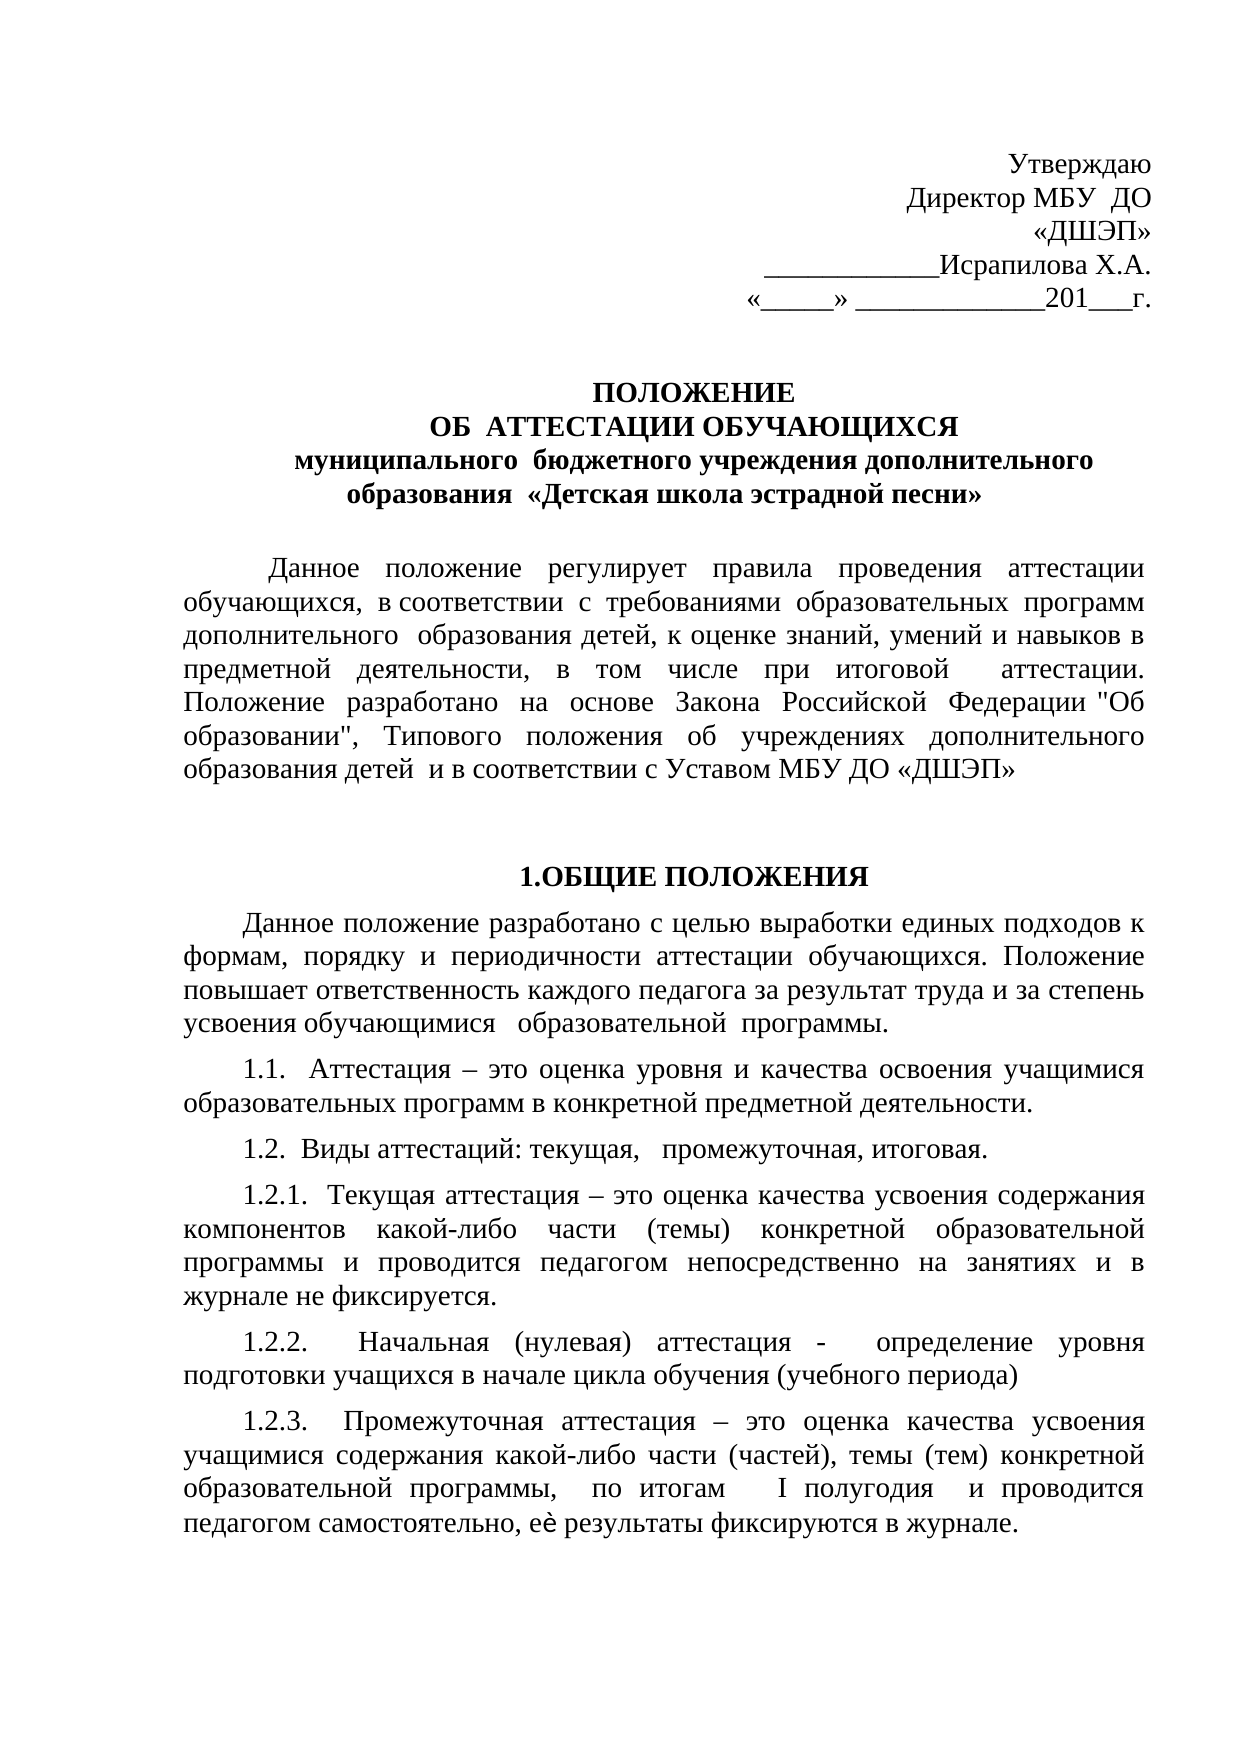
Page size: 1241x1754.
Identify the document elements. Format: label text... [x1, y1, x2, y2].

text ____________Исрапилова Х.А. [177, 247, 1152, 280]
text ПОЛОЖЕНИЕ [177, 375, 1152, 409]
text 1.2. Виды аттестаций: текущая, промежуточная, итоговая. [183, 1131, 1146, 1165]
text Утверждаю [177, 146, 1152, 180]
text Директор МБУ ДО [177, 180, 1152, 213]
text 1.ОБЩИЕ ПОЛОЖЕНИЯ [177, 859, 1152, 892]
text 1.2.1. Текущая аттестация – это оценка качества усвоения содержания компонентов какой-либо части (темы) конкретной образовательной программы и проводится педагогом непосредственно на занятиях и в журнале не фиксируется. [183, 1177, 1146, 1311]
text «_____» _____________201___г. [177, 280, 1152, 314]
text 1.2.2. Начальная (нулевая) аттестация - определение уровня подготовки учащихся в начале цикла обучения (учебного периода) [183, 1324, 1146, 1391]
text Данное положение разработано с целью выработки единых подходов к формам, порядку и периодичности аттестации обучающихся. Положение повышает ответственность каждого педагога за результат труда и за степень усвоения обучающимися образовательной программы. [183, 905, 1146, 1039]
text «ДШЭП» [177, 213, 1152, 247]
text Данное положение регулирует правила проведения аттестации обучающихся, в соответствии с требованиями образовательных программ дополнительного образования детей, к оценке знаний, умений и навыков в предметной деятельности, в том числе при итоговой аттестации. Положение разработано на основе Закона Российской Федерации "Об образовании", Типового положения об учреждениях дополнительного образования детей и в соответствии с Уставом МБУ ДО «ДШЭП» [183, 550, 1146, 785]
text 1.2.3. Промежуточная аттестация – это оценка качества усвоения учащимися содержания какой-либо части (частей), темы (тем) конкретной образовательной программы, по итогам I полугодия и проводится педагогом самостоятельно, еѐ результаты фиксируются в журнале. [183, 1403, 1146, 1540]
text муниципального бюджетного учреждения дополнительного образования «Детская школа эстрадной песни» [177, 442, 1152, 509]
text 1.1. Аттестация – это оценка уровня и качества освоения учащимися образовательных программ в конкретной предметной деятельности. [183, 1052, 1146, 1119]
text ОБ АТТЕСТАЦИИ ОБУЧАЮЩИХСЯ [177, 409, 1152, 442]
